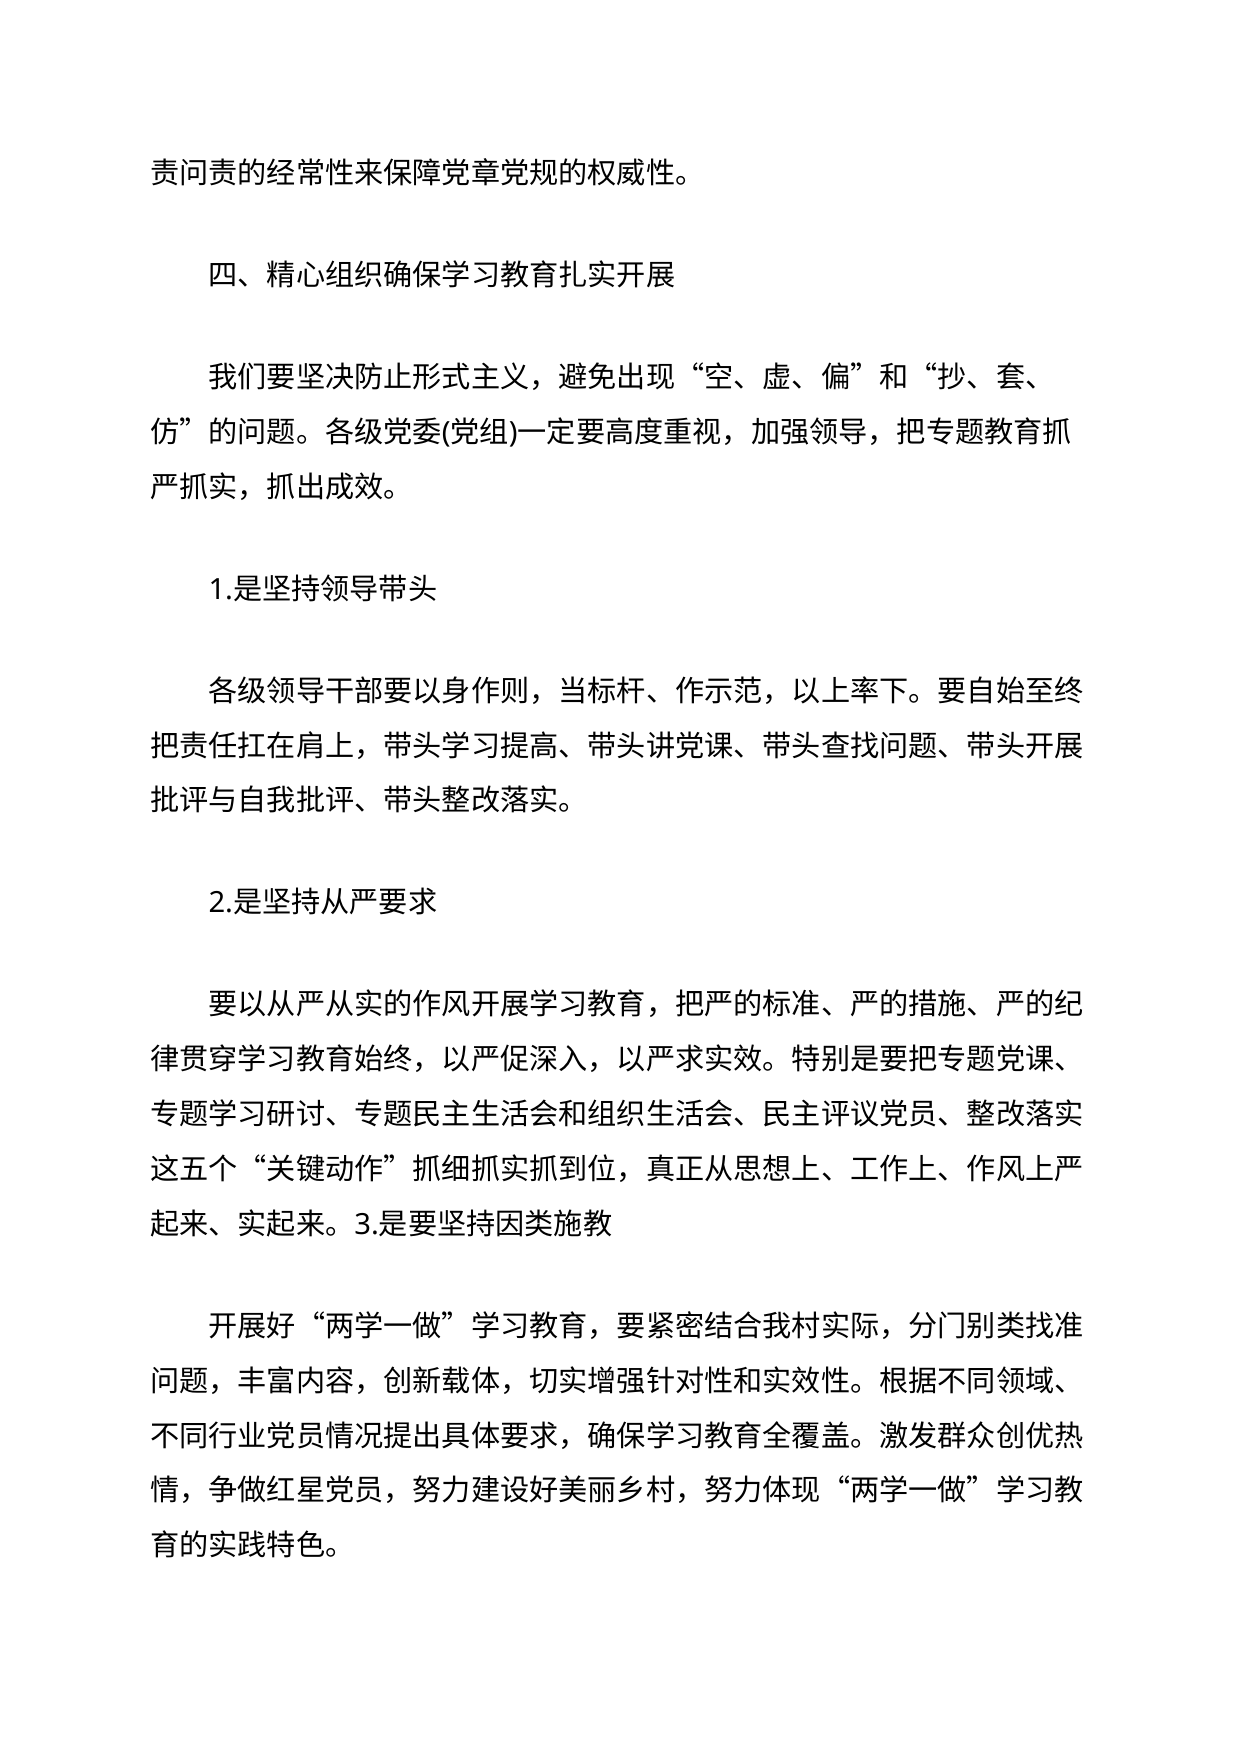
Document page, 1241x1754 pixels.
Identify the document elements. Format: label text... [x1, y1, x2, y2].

text 我们要坚决防止形式主义，避免出现“空、虚、偏”和“抄、套、仿”的问题。各级党委(党组)一定要高度重视，加强领导，把专题教育抓严抓实，抓出成效。 [150, 353, 1090, 506]
text 1.是坚持领导带头 [150, 565, 1090, 608]
text 四、精心组织确保学习教育扎实开展 [150, 252, 1090, 294]
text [150, 150, 1090, 192]
text 要以从严从实的作风开展学习教育，把严的标准、严的措施、严的纪律贯穿学习教育始终，以严促深入，以严求实效。特别是要把专题党课、专题学习研讨、专题民主生活会和组织生活会、民主评议党员、整改落实这五个“关键动作”抓细抓实抓到位，真正从思想上、工作上、作风上严起来、实起来。3.是要坚持因类施教 [150, 981, 1090, 1243]
text 2.是坚持从严要求 [150, 879, 1090, 921]
text 各级领导干部要以身作则，当标杆、作示范，以上率下。要自始至终把责任扛在肩上，带头学习提高、带头讲党课、带头查找问题、带头开展批评与自我批评、带头整改落实。 [150, 667, 1090, 819]
text 开展好“两学一做”学习教育，要紧密结合我村实际，分门别类找准问题，丰富内容，创新载体，切实增强针对性和实效性。根据不同领域、不同行业党员情况提出具体要求，确保学习教育全覆盖。激发群众创优热情，争做红星党员，努力建设好美丽乡村，努力体现“两学一做”学习教育的实践特色。 [150, 1302, 1090, 1564]
